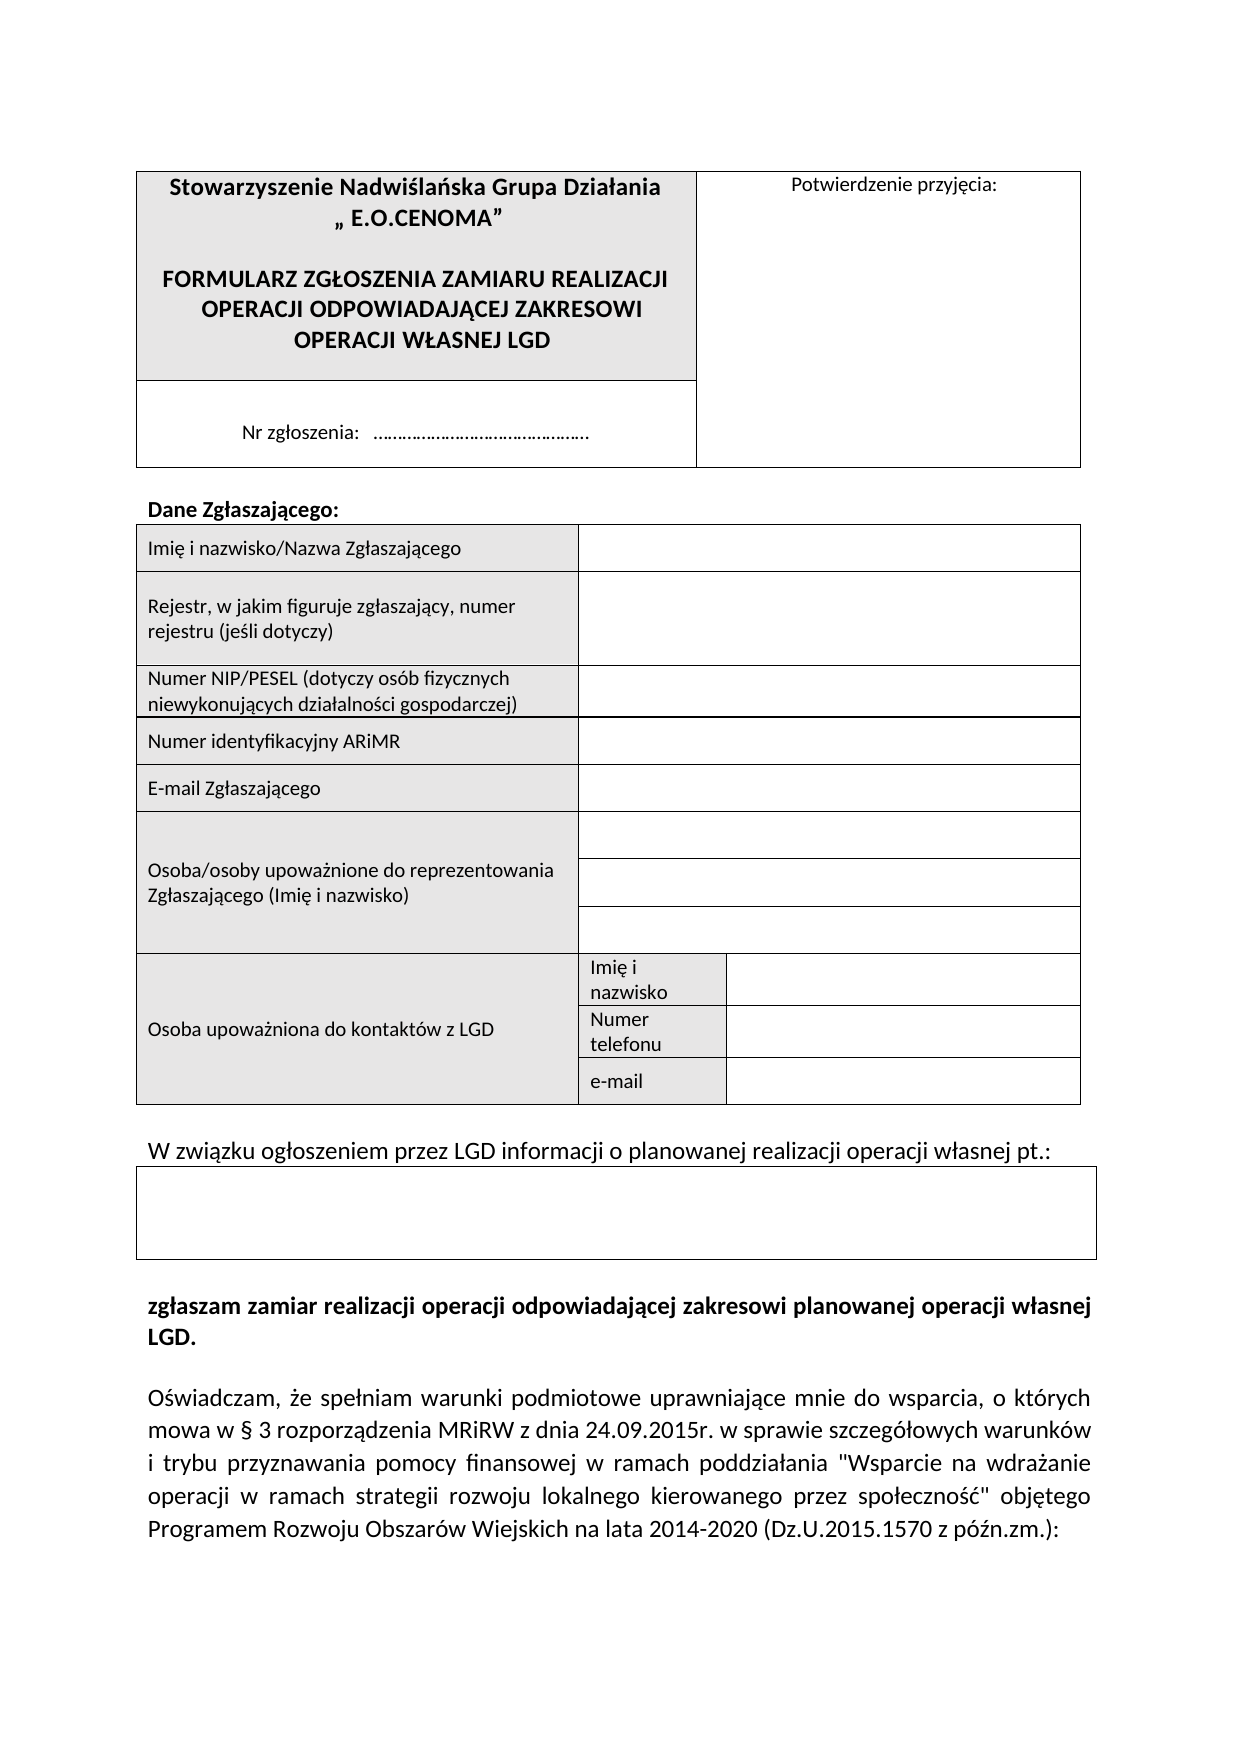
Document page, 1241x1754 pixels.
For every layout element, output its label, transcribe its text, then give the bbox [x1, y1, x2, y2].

table_cell [579, 812, 1080, 858]
table_cell Nr zgłoszenia: ……………………………………… [137, 381, 696, 467]
table_cell Rejestr, w jakim figuruje zgłaszający, numer rejestru (jeśli dotyczy) [137, 572, 578, 664]
table_cell [579, 572, 1080, 664]
table_header Imię i nazwisko/Nazwa Zgłaszającego [137, 525, 578, 571]
table_cell [579, 859, 1080, 906]
text W związku ogłoszeniem przez LGD informacji o planowanej realizacji operacji własnej pt.: [148, 1135, 1093, 1166]
table_header Stowarzyszenie Nadwiślańska Grupa Działania „ E.O.CENOMA” FORMULARZ ZGŁOSZENIA ZAMIARU REALIZACJI OPERACJI ODPOWIADAJĄCEJ ZAKRESOWI OPERACJI WŁASNEJ LGD [137, 172, 696, 380]
table_header [137, 1167, 1096, 1258]
table_cell E-mail Zgłaszającego [137, 765, 578, 811]
table_header [579, 525, 1080, 571]
table_cell Numer telefonu [579, 1006, 726, 1057]
table_cell Osoba/osoby upoważnione do reprezentowania Zgłaszającego (Imię i nazwisko) [137, 812, 578, 953]
table_cell e-mail [579, 1058, 726, 1104]
text Dane Zgłaszającego: [148, 496, 1104, 524]
table_cell [579, 907, 1080, 953]
table_cell [579, 765, 1080, 811]
table_cell [579, 718, 1080, 764]
table_cell Imię i nazwisko [579, 954, 726, 1005]
text Oświadczam, że spełniam warunki podmiotowe uprawniające mnie do wsparcia, o których mowa w § 3 rozporządzenia MRiRW z dnia 24.09.2015r. w sprawie szczegółowych warunków i trybu przyznawania pomocy finansowej w ramach poddziałania "Wsparcie na wdrażanie operacji w ramach strategii rozwoju lokalnego kierowanego przez społeczność" objętego Programem Rozwoju Obszarów Wiejskich na lata 2014-2020 (Dz.U.2015.1570 z późn.zm.): [148, 1382, 1093, 1544]
table_cell Numer NIP/PESEL (dotyczy osób fizycznych niewykonujących działalności gospodarczej) [137, 666, 578, 716]
table_cell Osoba upoważniona do kontaktów z LGD [137, 954, 578, 1104]
table_header Potwierdzenie przyjęcia: [697, 172, 1080, 467]
table_cell [727, 954, 1080, 1005]
table_cell [727, 1006, 1080, 1057]
table_cell [727, 1058, 1080, 1104]
table_cell [579, 666, 1080, 716]
text zgłaszam zamiar realizacji operacji odpowiadającej zakresowi planowanej operacji własnej LGD. [148, 1290, 1093, 1351]
table_cell Numer identyfikacyjny ARiMR [137, 718, 578, 764]
